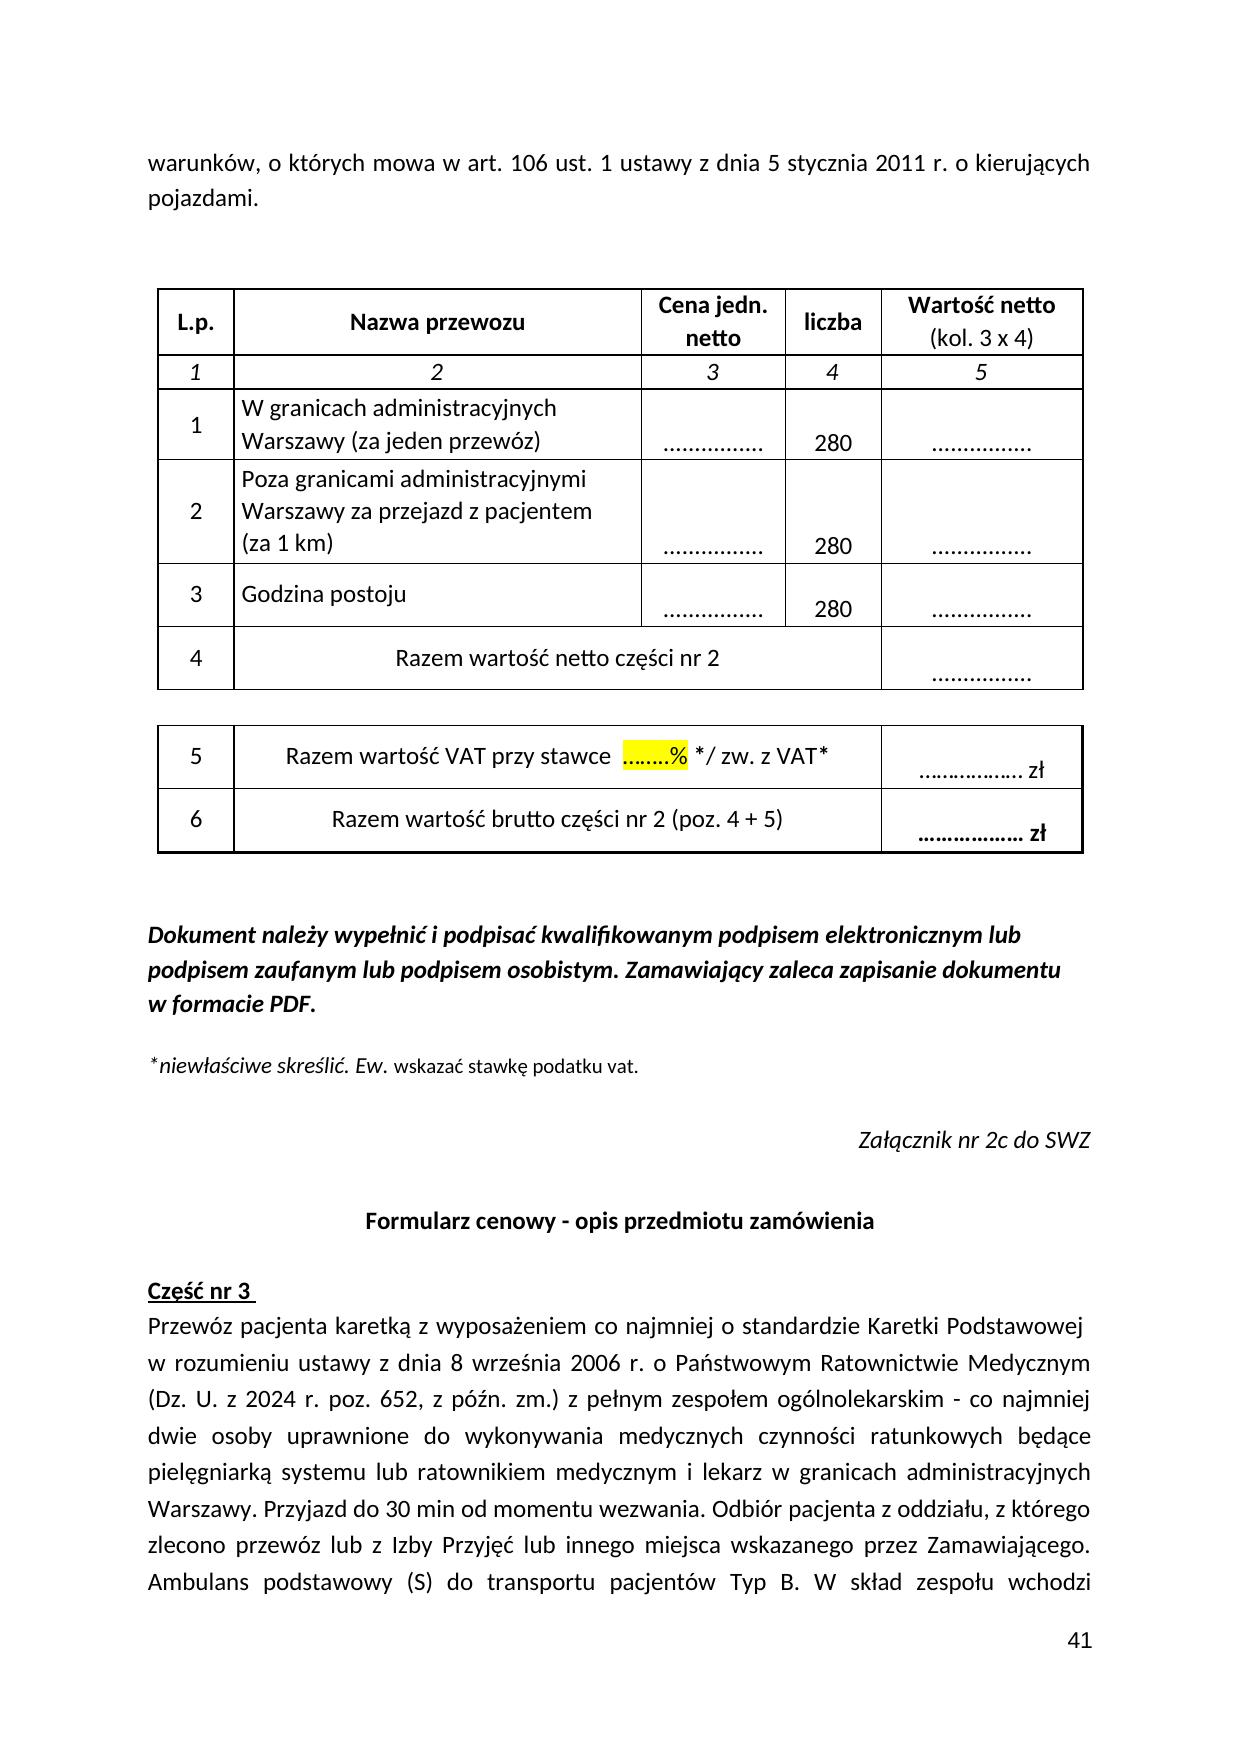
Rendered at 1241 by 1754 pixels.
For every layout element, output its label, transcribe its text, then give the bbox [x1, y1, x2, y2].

table_cell 2 [159, 460, 233, 562]
table_header Cena jedn. netto [642, 290, 785, 354]
text Załącznik nr 2c do SWZ [148, 1124, 1093, 1155]
table_cell 280 [786, 390, 881, 459]
table_header 5 [159, 726, 233, 788]
table_cell ................ [642, 564, 785, 626]
table_header liczba [786, 290, 881, 354]
table_cell ……………… zł [882, 789, 1081, 851]
table_cell 4 [786, 356, 881, 388]
table_cell Godzina postoju [235, 564, 641, 626]
table_cell W granicach administracyjnych Warszawy (za jeden przewóz) [235, 390, 641, 459]
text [148, 1310, 1093, 1597]
table_cell 4 [159, 627, 233, 689]
table_cell 1 [159, 356, 233, 388]
table_header Razem wartość VAT przy stawce ……..% */ zw. z VAT* [235, 726, 881, 788]
table_cell ................ [642, 390, 785, 459]
table_cell Razem wartość brutto części nr 2 (poz. 4 + 5) [235, 789, 881, 851]
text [148, 148, 1093, 213]
text Część nr 3 [148, 1275, 1093, 1306]
table_header ……………… zł [882, 726, 1081, 788]
text *niewłaściwe skreślić. Ew. wskazać stawkę podatku vat. [148, 1051, 1093, 1079]
table_cell 6 [159, 789, 233, 851]
text Dokument należy wypełnić i podpisać kwalifikowanym podpisem elektronicznym lub podpisem zaufanym lub podpisem osobistym. Zamawiający zaleca zapisanie dokumentu w formacie PDF. [148, 919, 1093, 1019]
table_cell 5 [882, 356, 1082, 388]
table_cell 3 [642, 356, 785, 388]
table_cell ................ [642, 460, 785, 562]
table_cell 3 [159, 564, 233, 626]
table_header Wartość netto (kol. 3 x 4) [882, 290, 1082, 354]
table_cell ................ [882, 390, 1082, 459]
table_cell 280 [786, 460, 881, 562]
table_cell 2 [235, 356, 641, 388]
table_header Nazwa przewozu [235, 290, 641, 354]
table_cell 280 [786, 564, 881, 626]
table_cell ................ [882, 460, 1082, 562]
table_cell 1 [159, 390, 233, 459]
table_cell Razem wartość netto części nr 2 [235, 627, 881, 689]
table_cell ................ [882, 564, 1082, 626]
table_cell Poza granicami administracyjnymi Warszawy za przejazd z pacjentem (za 1 km) [235, 460, 641, 562]
table_cell ................ [882, 627, 1082, 689]
table_header L.p. [159, 290, 233, 354]
text Formularz cenowy - opis przedmiotu zamówienia [148, 1205, 1093, 1236]
